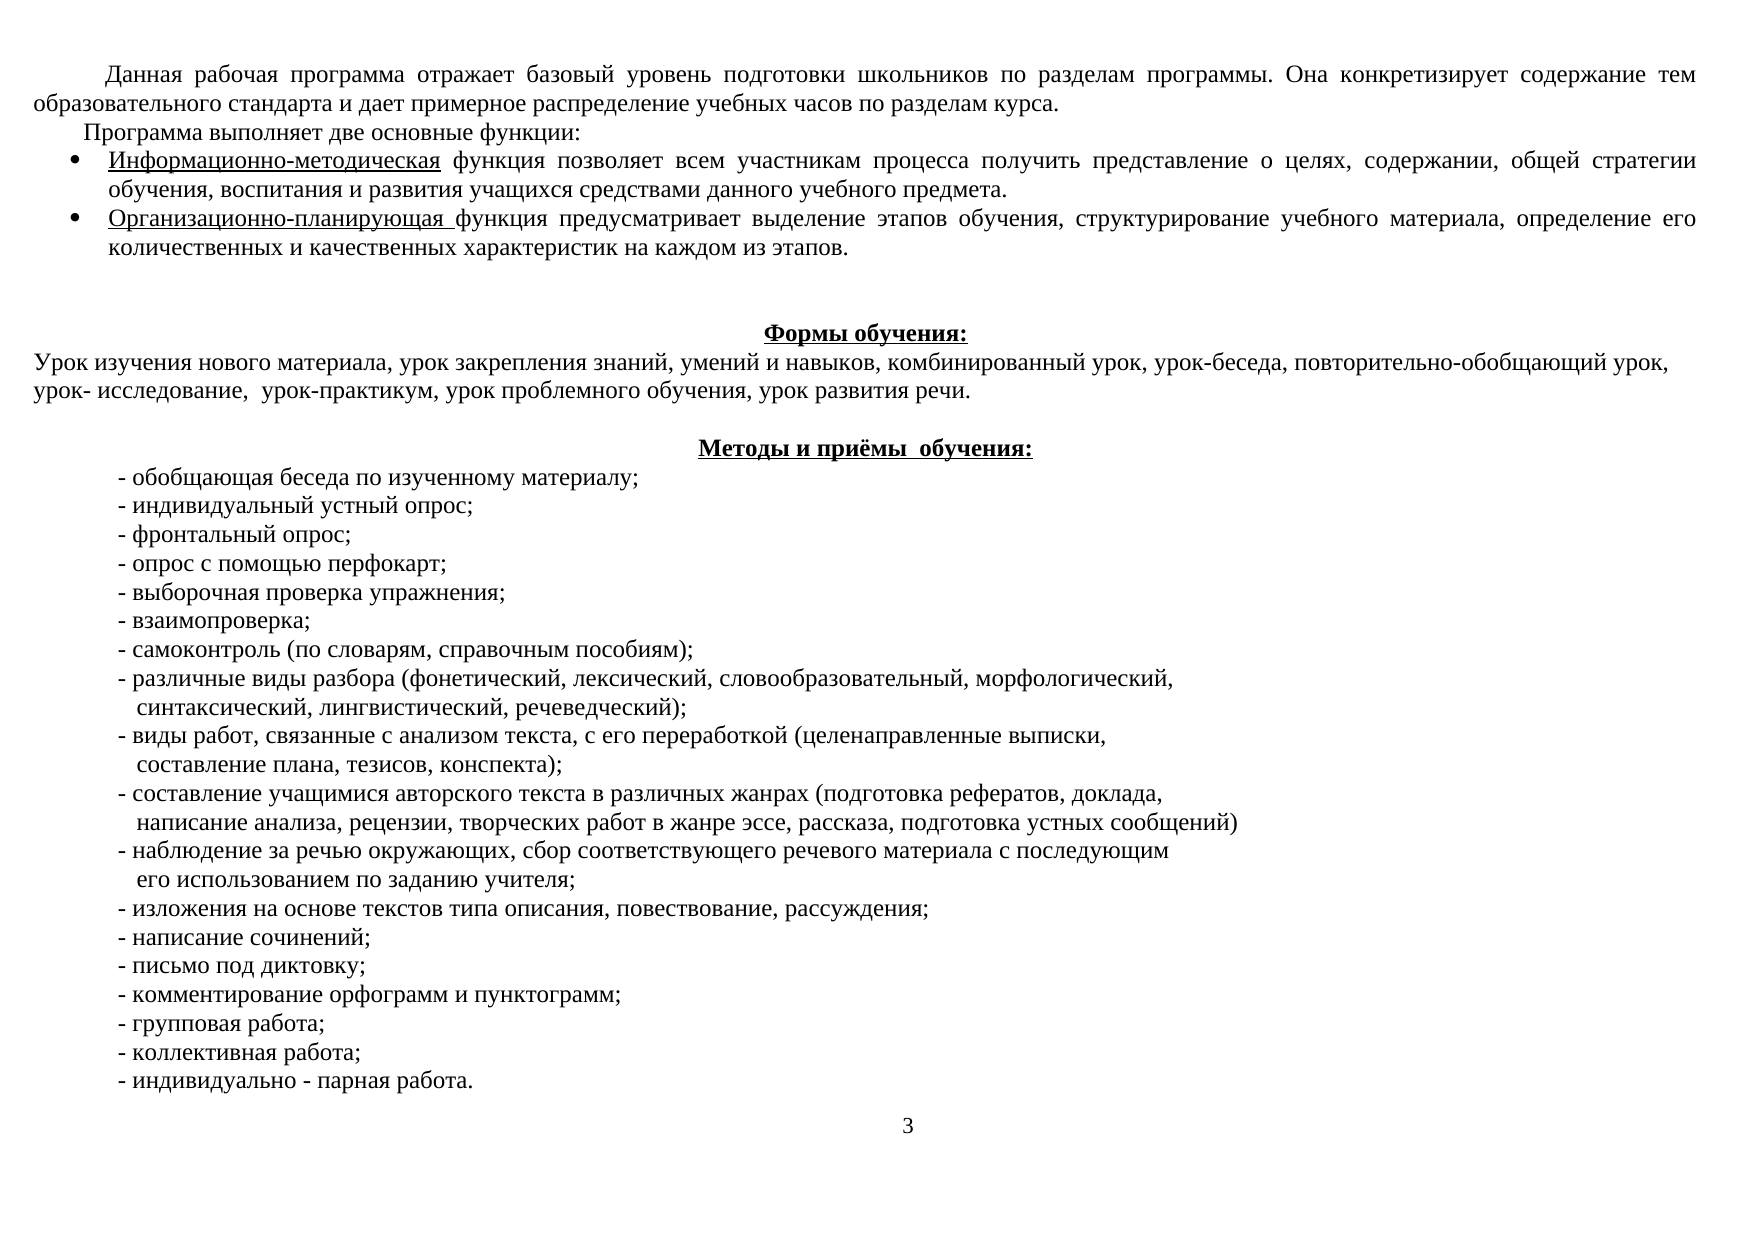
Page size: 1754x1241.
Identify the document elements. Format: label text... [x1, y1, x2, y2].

text - самоконтроль (по словарям, справочным пособиям); [118, 634, 1698, 663]
text - письмо под диктовку; [118, 950, 1698, 979]
text - обобщающая беседа по изученному материалу; [118, 462, 1698, 490]
text его использованием по заданию учителя; [118, 864, 1698, 893]
text - написание сочинений; [118, 922, 1698, 950]
text Данная рабочая программа отражает базовый уровень подготовки школьников по разделам программы. Она конкретизирует содержание тем образовательного стандарта и дает примерное распределение учебных часов по разделам курса. [33, 59, 1698, 117]
text - индивидуальный устный опрос; [118, 490, 1698, 519]
text написание анализа, рецензии, творческих работ в жанре эссе, рассказа, подготовка устных сообщений) [118, 807, 1698, 835]
text - различные виды разбора (фонетический, лексический, словообразовательный, морфологический, [118, 663, 1698, 692]
text - комментирование орфограмм и пунктограмм; [118, 979, 1698, 1008]
text Формы обучения: [33, 318, 1698, 347]
text синтаксический, лингвистический, речеведческий); [118, 692, 1698, 720]
text - наблюдение за речью окружающих, сбор соответствующего речевого материала с последующим [118, 835, 1698, 864]
text - индивидуально - парная работа. [118, 1065, 1698, 1094]
text - изложения на основе текстов типа описания, повествование, рассуждения; [118, 893, 1698, 922]
text - коллективная работа; [118, 1037, 1698, 1065]
text Методы и приёмы обучения: [33, 433, 1698, 462]
text Программа выполняет две основные функции: [33, 117, 1698, 145]
text - выборочная проверка упражнения; [118, 577, 1698, 605]
list Информационно-методическая функция позволяет всем участникам процесса получить представление о целях, содержании, общей стратегии обучения, воспитания и развития учащихся средствами данного учебного предмета. [71, 145, 1698, 203]
text - виды работ, связанные с анализом текста, с его переработкой (целенаправленные выписки, [118, 720, 1698, 749]
list Организационно-планирующая функция предусматривает выделение этапов обучения, структурирование учебного материала, определение его количественных и качественных характеристик на каждом из этапов. [71, 203, 1698, 260]
text - взаимопроверка; [118, 605, 1698, 634]
text Урок изучения нового материала, урок закрепления знаний, умений и навыков, комбинированный урок, урок-беседа, повторительно-обобщающий урок, урок- исследование, урок-практикум, урок проблемного обучения, урок развития речи. [33, 347, 1698, 404]
text - фронтальный опрос; [118, 519, 1698, 548]
text - групповая работа; [118, 1008, 1698, 1037]
text составление плана, тезисов, конспекта); [118, 749, 1698, 778]
text - составление учащимися авторского текста в различных жанрах (подготовка рефератов, доклада, [118, 778, 1698, 807]
text - опрос с помощью перфокарт; [118, 548, 1698, 577]
